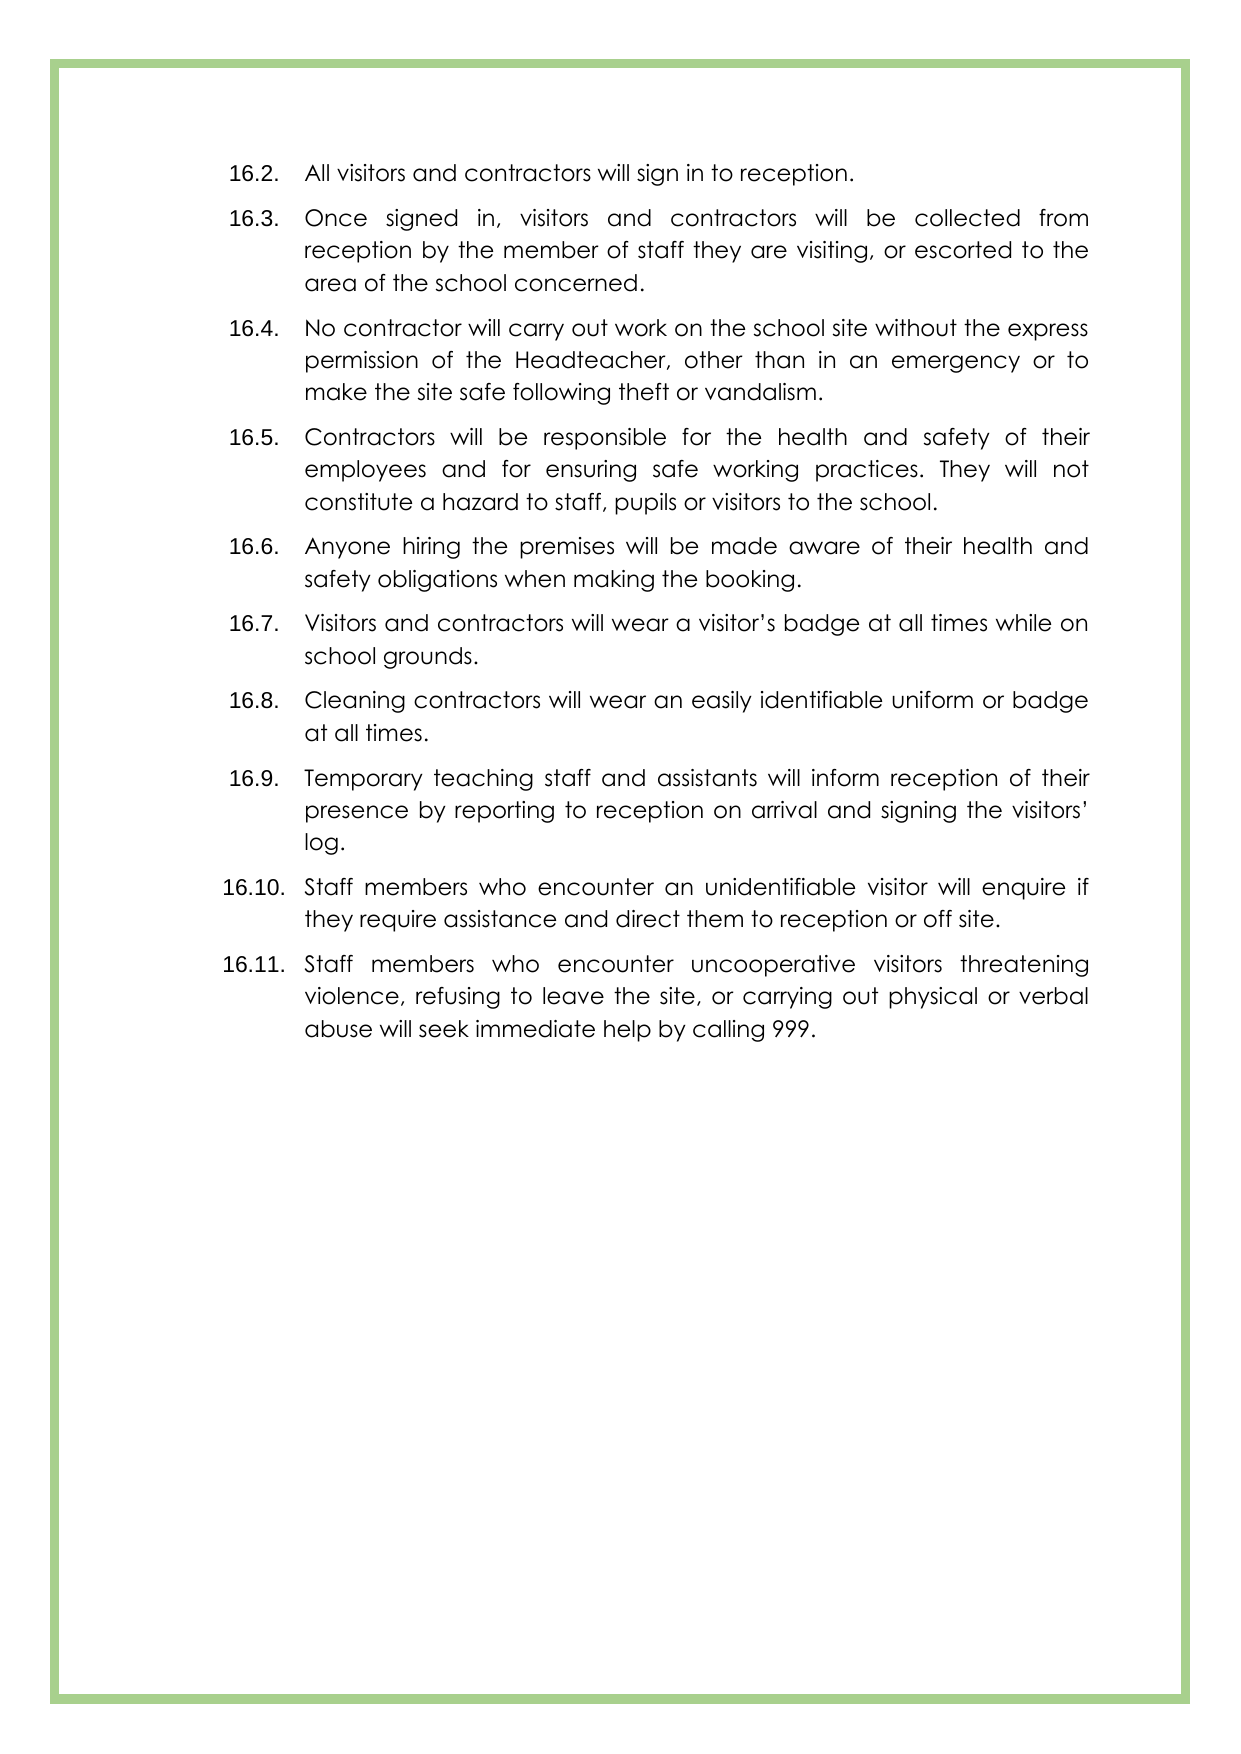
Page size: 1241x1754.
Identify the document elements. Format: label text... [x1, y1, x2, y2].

text Staff members who encounter uncooperative visitors threatening violence, refusing to leave the site, or carrying out physical or verbal abuse will seek immediate help by calling 999. [254, 949, 1090, 1042]
text Anyone hiring the premises will be made aware of their health and safety obligations when making the booking. [254, 532, 1090, 592]
text Once signed in, visitors and contractors will be collected from reception by the member of staff they are visiting, or escorted to the area of the school concerned. [254, 203, 1090, 296]
text Contractors will be responsible for the health and safety of their employees and for ensuring safe working practices. They will not constitute a hazard to staff, pupils or visitors to the school. [254, 422, 1090, 515]
text No contractor will carry out work on the school site without the express permission of the Headteacher, other than in an emergency or to make the site safe following theft or vandalism. [254, 313, 1090, 406]
text Visitors and contractors will wear a visitor’s badge at all times while on school grounds. [254, 609, 1090, 669]
text Cleaning contractors will wear an easily identifiable uniform or badge at all times. [254, 686, 1090, 746]
text Temporary teaching staff and assistants will inform reception of their presence by reporting to reception on arrival and signing the visitors’ log. [254, 763, 1090, 856]
text Staff members who encounter an unidentifiable visitor will enquire if they require assistance and direct them to reception or off site. [254, 872, 1090, 933]
text All visitors and contractors will sign in to reception. [254, 159, 1090, 187]
